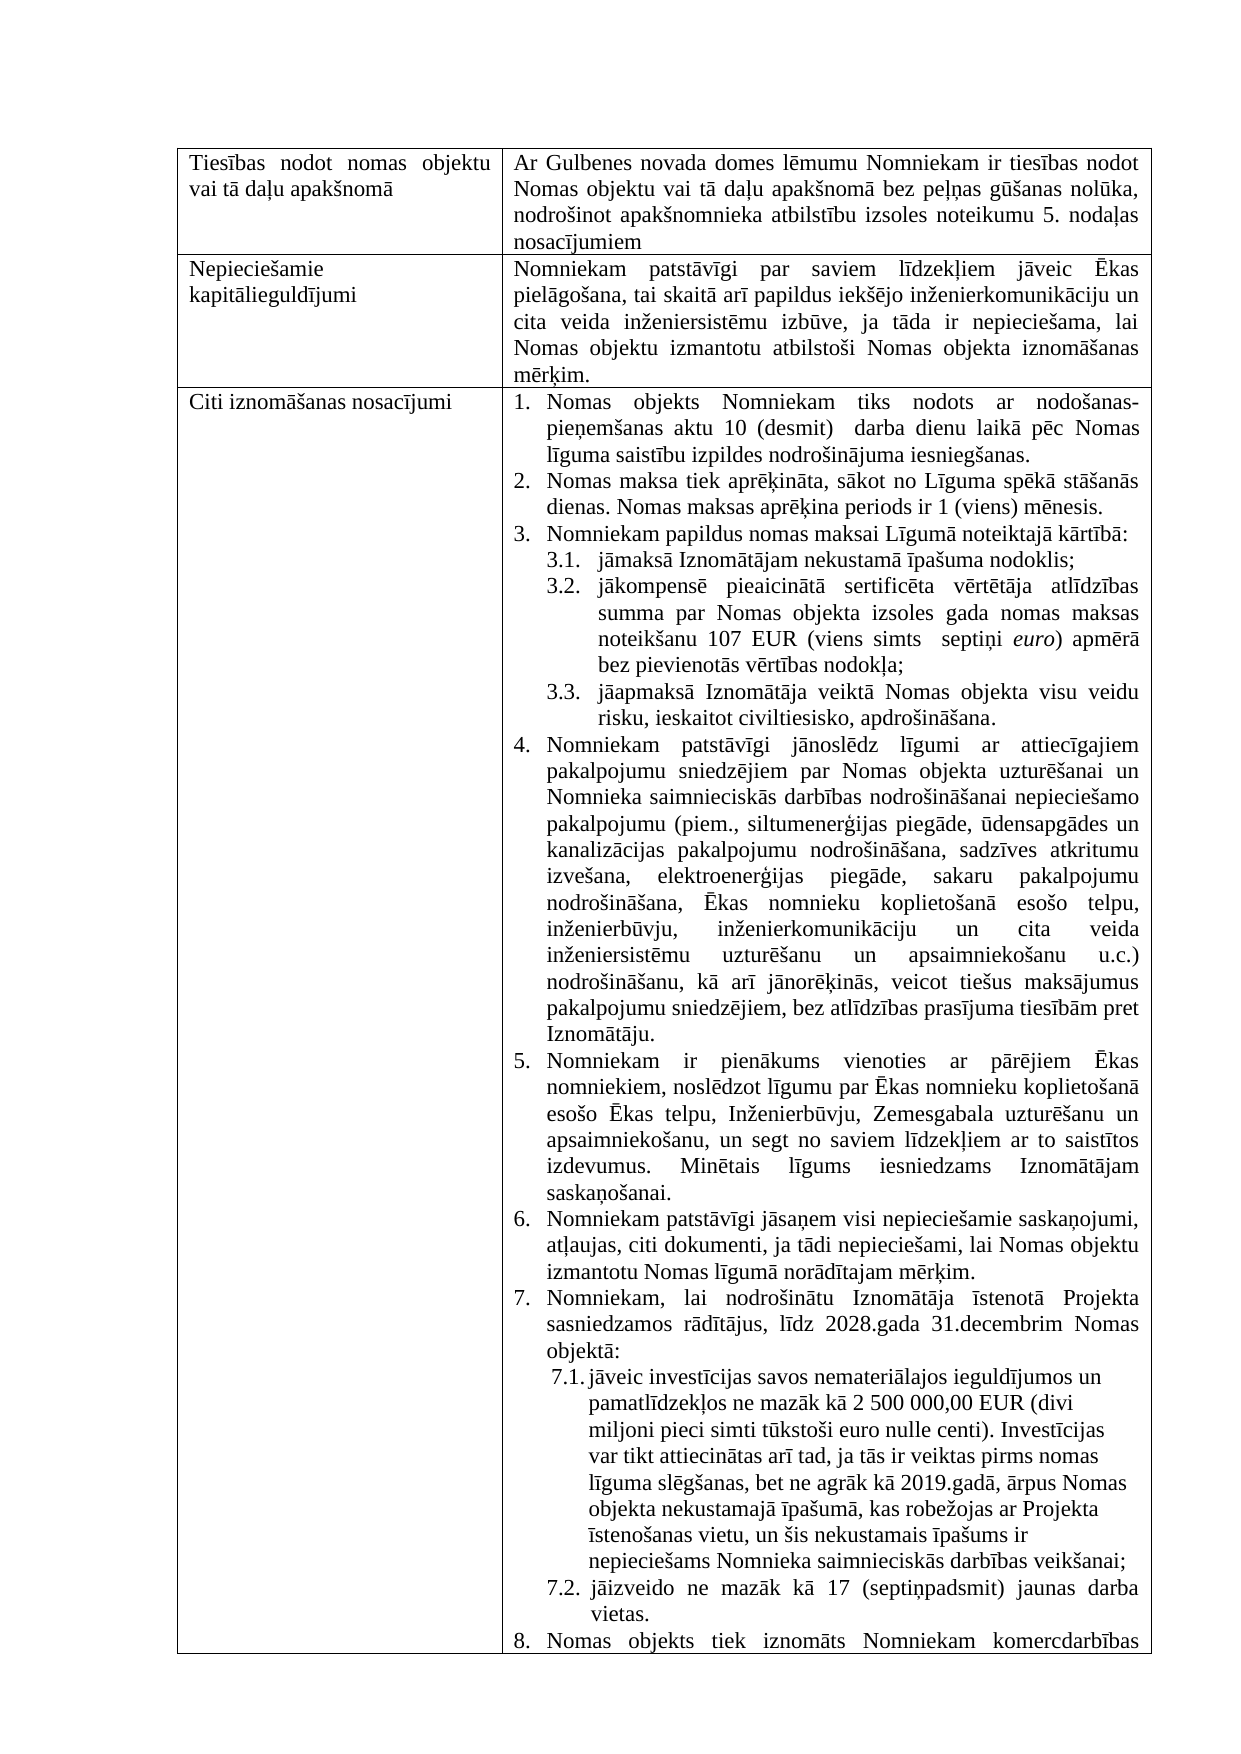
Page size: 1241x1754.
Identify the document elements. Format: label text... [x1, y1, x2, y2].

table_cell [503, 388, 1151, 1653]
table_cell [178, 388, 502, 1653]
table_cell Tiesības nodot nomas objektu vai tā daļu apakšnomā [178, 149, 502, 254]
table_cell Nepieciešamie kapitālieguldījumi [178, 255, 502, 387]
table_cell Ar Gulbenes novada domes lēmumu Nomniekam ir tiesības nodot Nomas objektu vai tā daļu apakšnomā bez peļņas gūšanas nolūka, nodrošinot apakšnomnieka atbilstību izsoles noteikumu 5. nodaļas nosacījumiem [503, 149, 1151, 254]
table_cell Nomniekam patstāvīgi par saviem līdzekļiem jāveic Ēkas pielāgošana, tai skaitā arī papildus iekšējo inženierkomunikāciju un cita veida inženiersistēmu izbūve, ja tāda ir nepieciešama, lai Nomas objektu izmantotu atbilstoši Nomas objekta iznomāšanas mērķim. [503, 255, 1151, 387]
